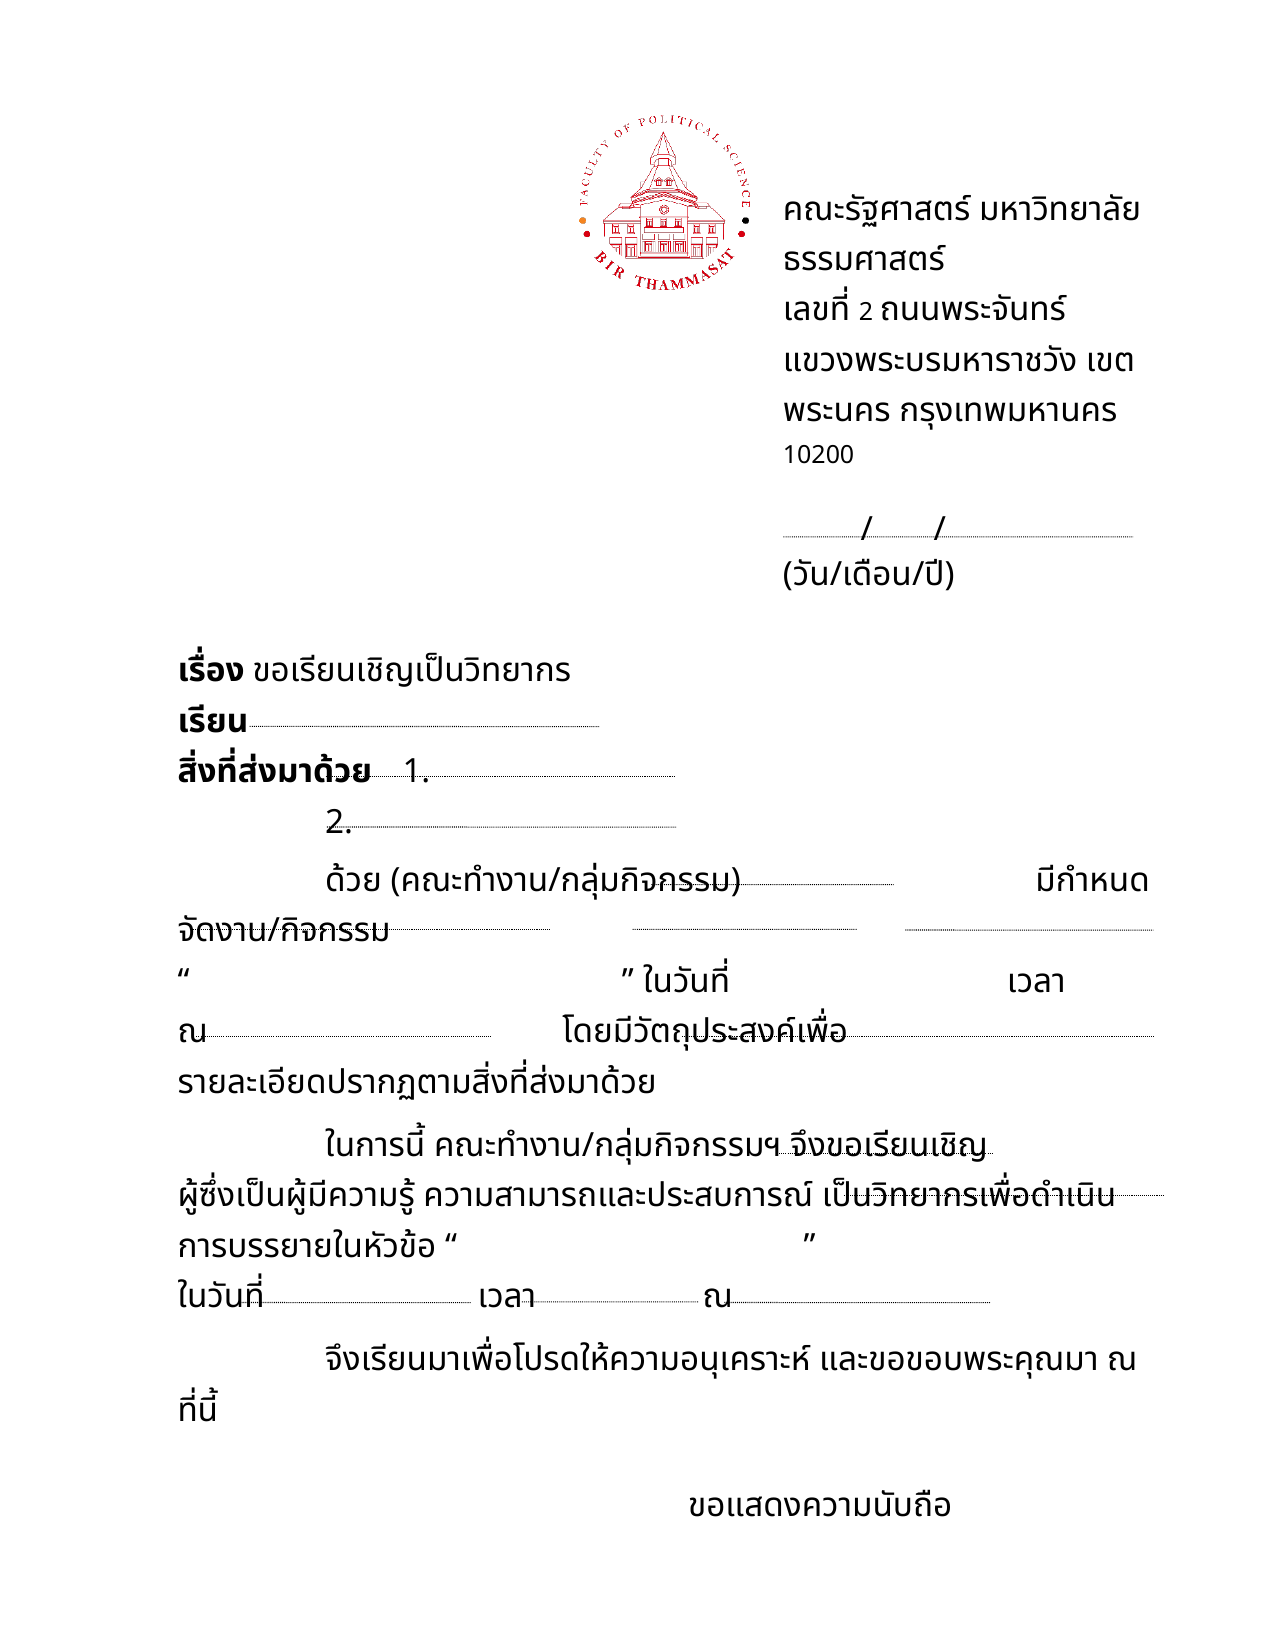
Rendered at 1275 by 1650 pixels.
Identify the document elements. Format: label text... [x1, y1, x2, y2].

text คณะรัฐศาสตร์ มหาวิทยาลัยธรรมศาสตร์ [783, 184, 1157, 285]
text ณ โดยมีวัตถุประสงค์เพื่อ [177, 1007, 1157, 1058]
text เรียน [177, 697, 1157, 747]
text ในการนี้ คณะทำงาน/กลุ่มกิจกรรมฯ จึงขอเรียนเชิญ ผู้ซึ่งเป็นผู้มีความรู้ ความสามารถและประสบการณ์ เป็นวิทยากรเพื่อดำเนินการบรรยายในหัวข้อ “ ” [177, 1121, 1157, 1272]
picture [557, 95, 777, 314]
text แขวงพระบรมหาราชวัง เขตพระนคร กรุงเทพมหานคร 10200 [783, 336, 1157, 471]
text เลขที่ 2 ถนนพระจันทร์ [783, 285, 1157, 336]
text ด้วย (คณะทำงาน/กลุ่มกิจกรรม) มีกำหนดจัดงาน/กิจกรรม “ ” ในวันที่ เวลา [177, 856, 1157, 1007]
text / / (วัน/เดือน/ปี) [783, 505, 1157, 601]
text สิ่งที่ส่งมาด้วย 1. [177, 747, 1157, 798]
text จึงเรียนมาเพื่อโปรดให้ความอนุเคราะห์ และขอขอบพระคุณมา ณ ที่นี้ [177, 1335, 1157, 1436]
text ขอแสดงความนับถือ [679, 1481, 1157, 1532]
text 2. [325, 798, 1157, 843]
text เรื่อง ขอเรียนเชิญเป็นวิทยากร [177, 646, 1157, 697]
text ในวันที่ เวลา ณ [177, 1272, 1157, 1323]
text รายละเอียดปรากฏตามสิ่งที่ส่งมาด้วย [177, 1058, 1157, 1108]
